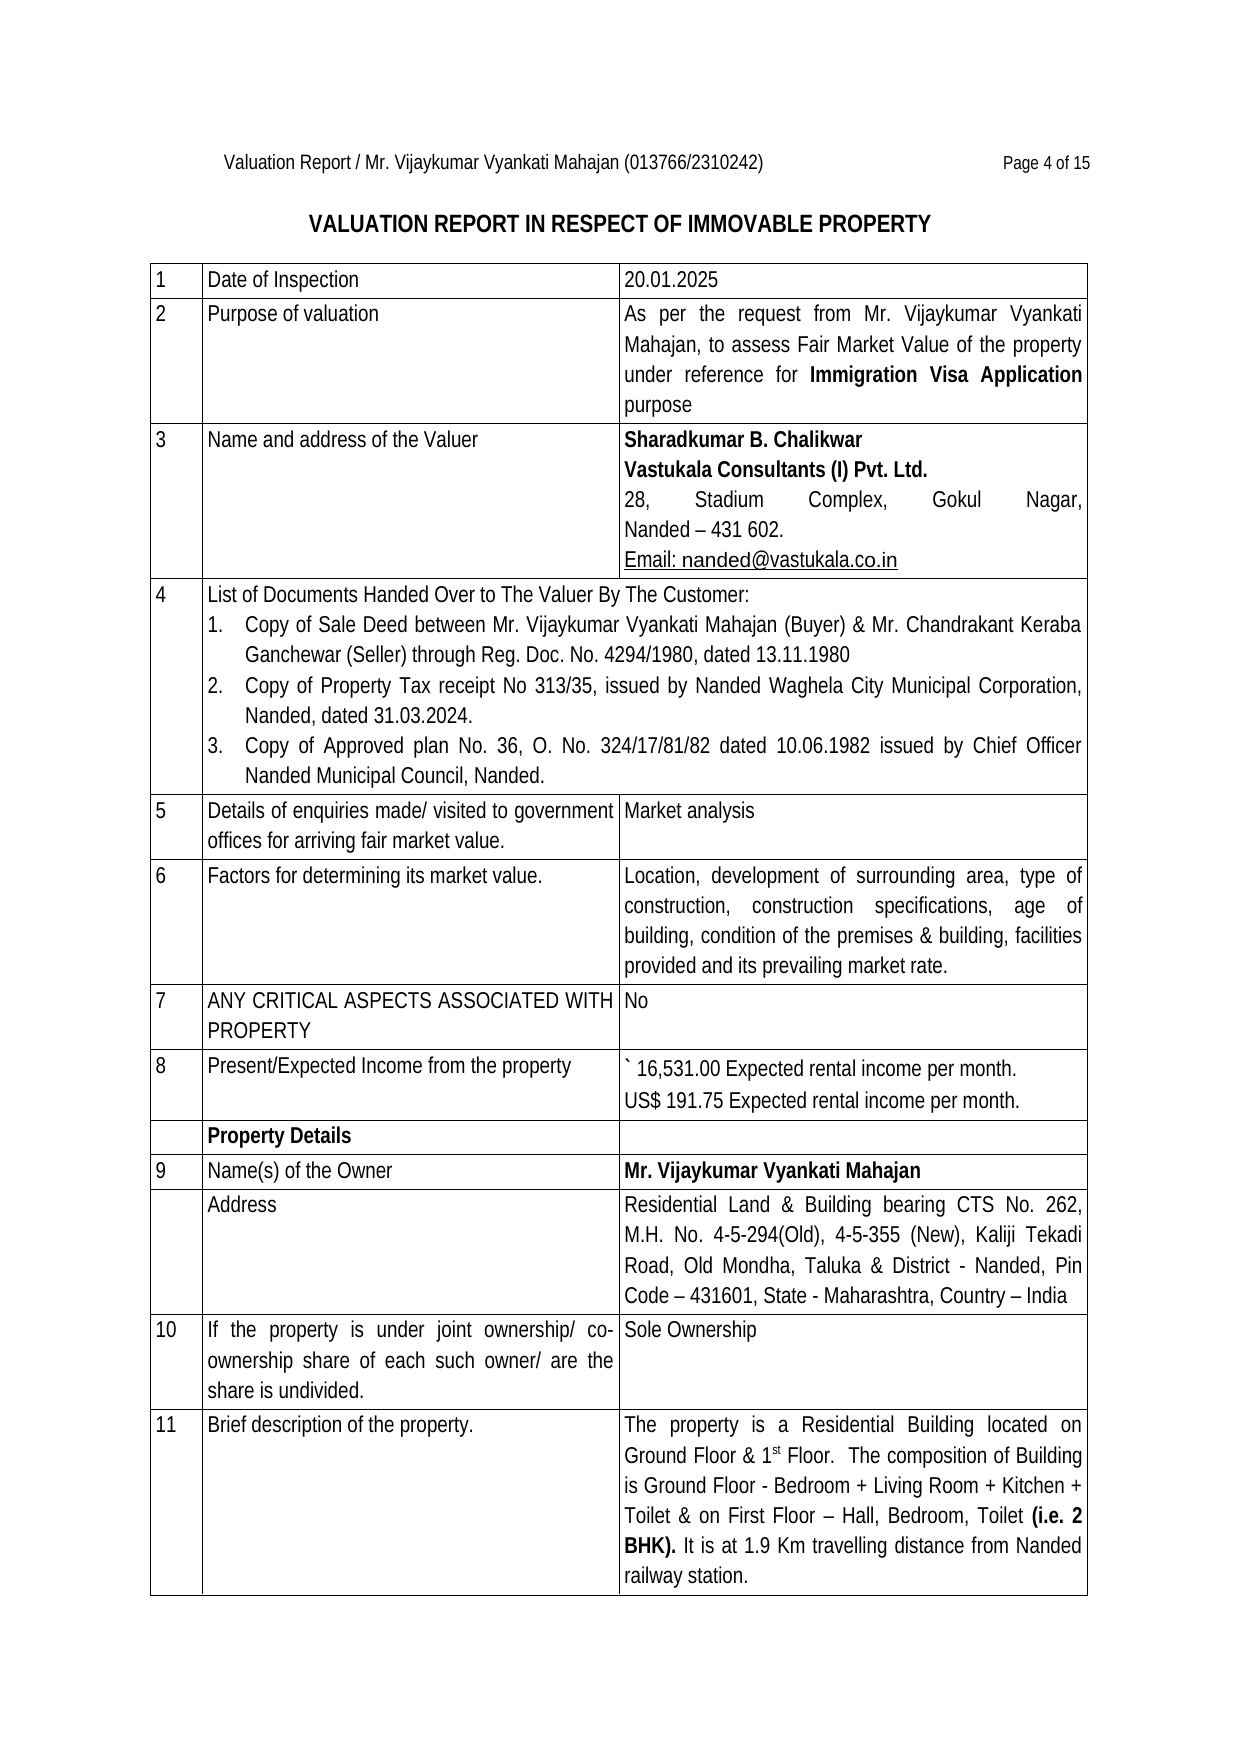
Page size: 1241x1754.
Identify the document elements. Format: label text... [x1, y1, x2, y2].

table_cell [151, 1190, 202, 1314]
table_cell The property is a Residential Building located on Ground Floor & 1st Floor. The composition of Building is Ground Floor - Bedroom + Living Room + Kitchen + Toilet & on First Floor – Hall, Bedroom, Toilet (i.e. 2 BHK). It is at 1.9 Km travelling distance from Nanded railway station. [620, 1410, 1087, 1594]
table_cell Name(s) of the Owner [203, 1155, 619, 1189]
table_cell Residential Land & Building bearing CTS No. 262, M.H. No. 4-5-294(Old), 4-5-355 (New), Kaliji Tekadi Road, Old Mondha, Taluka & District - Nanded, Pin Code – 431601, State - Maharashtra, Country – India [620, 1190, 1087, 1314]
text VALUATION REPORT IN RESPECT OF IMMOVABLE PROPERTY [150, 209, 1090, 238]
table_header 1 [151, 264, 202, 298]
table_cell 7 [151, 985, 202, 1049]
table_cell Details of enquiries made/ visited to government offices for arriving fair market value. [203, 795, 619, 859]
table_cell ` 16,531.00 Expected rental income per month. US$ 191.75 Expected rental income per month. [620, 1050, 1087, 1119]
table_cell Property Details [203, 1121, 619, 1154]
table_cell 2 [151, 299, 202, 423]
table_cell No [620, 985, 1087, 1049]
table_cell Address [203, 1190, 619, 1314]
table_cell 10 [151, 1315, 202, 1409]
table_cell Present/Expected Income from the property [203, 1050, 619, 1119]
table_cell As per the request from Mr. Vijaykumar Vyankati Mahajan, to assess Fair Market Value of the property under reference for Immigration Visa Application purpose [620, 299, 1087, 423]
table_cell 11 [151, 1410, 202, 1594]
table_cell Brief description of the property. [203, 1410, 619, 1594]
table_cell List of Documents Handed Over to The Valuer By The Customer: Copy of Sale Deed between Mr. Vijaykumar Vyankati Mahajan (Buyer) & Mr. Chandrakant Keraba Ganchewar (Seller) through Reg. Doc. No. 4294/1980, dated 13.11.1980 Copy of Property Tax receipt No 313/35, issued by Nanded Waghela City Municipal Corporation, Nanded, dated 31.03.2024. Copy of Approved plan No. 36, O. No. 324/17/81/82 dated 10.06.1982 issued by Chief Officer Nanded Municipal Council, Nanded. [203, 579, 1087, 794]
table_cell Location, development of surrounding area, type of construction, construction specifications, age of building, condition of the premises & building, facilities provided and its prevailing market rate. [620, 860, 1087, 984]
table_cell Factors for determining its market value. [203, 860, 619, 984]
table_cell Purpose of valuation [203, 299, 619, 423]
table_cell ANY CRITICAL ASPECTS ASSOCIATED WITH PROPERTY [203, 985, 619, 1049]
table_cell [151, 1121, 202, 1154]
table_cell Market analysis [620, 795, 1087, 859]
table_cell Name and address of the Valuer [203, 424, 619, 578]
table_cell Mr. Vijaykumar Vyankati Mahajan [620, 1155, 1087, 1189]
table_cell 8 [151, 1050, 202, 1119]
table_cell Sole Ownership [620, 1315, 1087, 1409]
table_cell If the property is under joint ownership/ co-ownership share of each such owner/ are the share is undivided. [203, 1315, 619, 1409]
table_cell 5 [151, 795, 202, 859]
table_cell 3 [151, 424, 202, 578]
table_header Date of Inspection [203, 264, 619, 298]
table_cell [620, 1121, 1087, 1154]
table_cell 4 [151, 579, 202, 794]
table_header 20.01.2025 [620, 264, 1087, 298]
table_cell Sharadkumar B. Chalikwar Vastukala Consultants (I) Pvt. Ltd. 28, Stadium Complex, Gokul Nagar, Nanded – 431 602. Email: nanded@vastukala.co.in [620, 424, 1087, 578]
table_cell 6 [151, 860, 202, 984]
table_cell 9 [151, 1155, 202, 1189]
